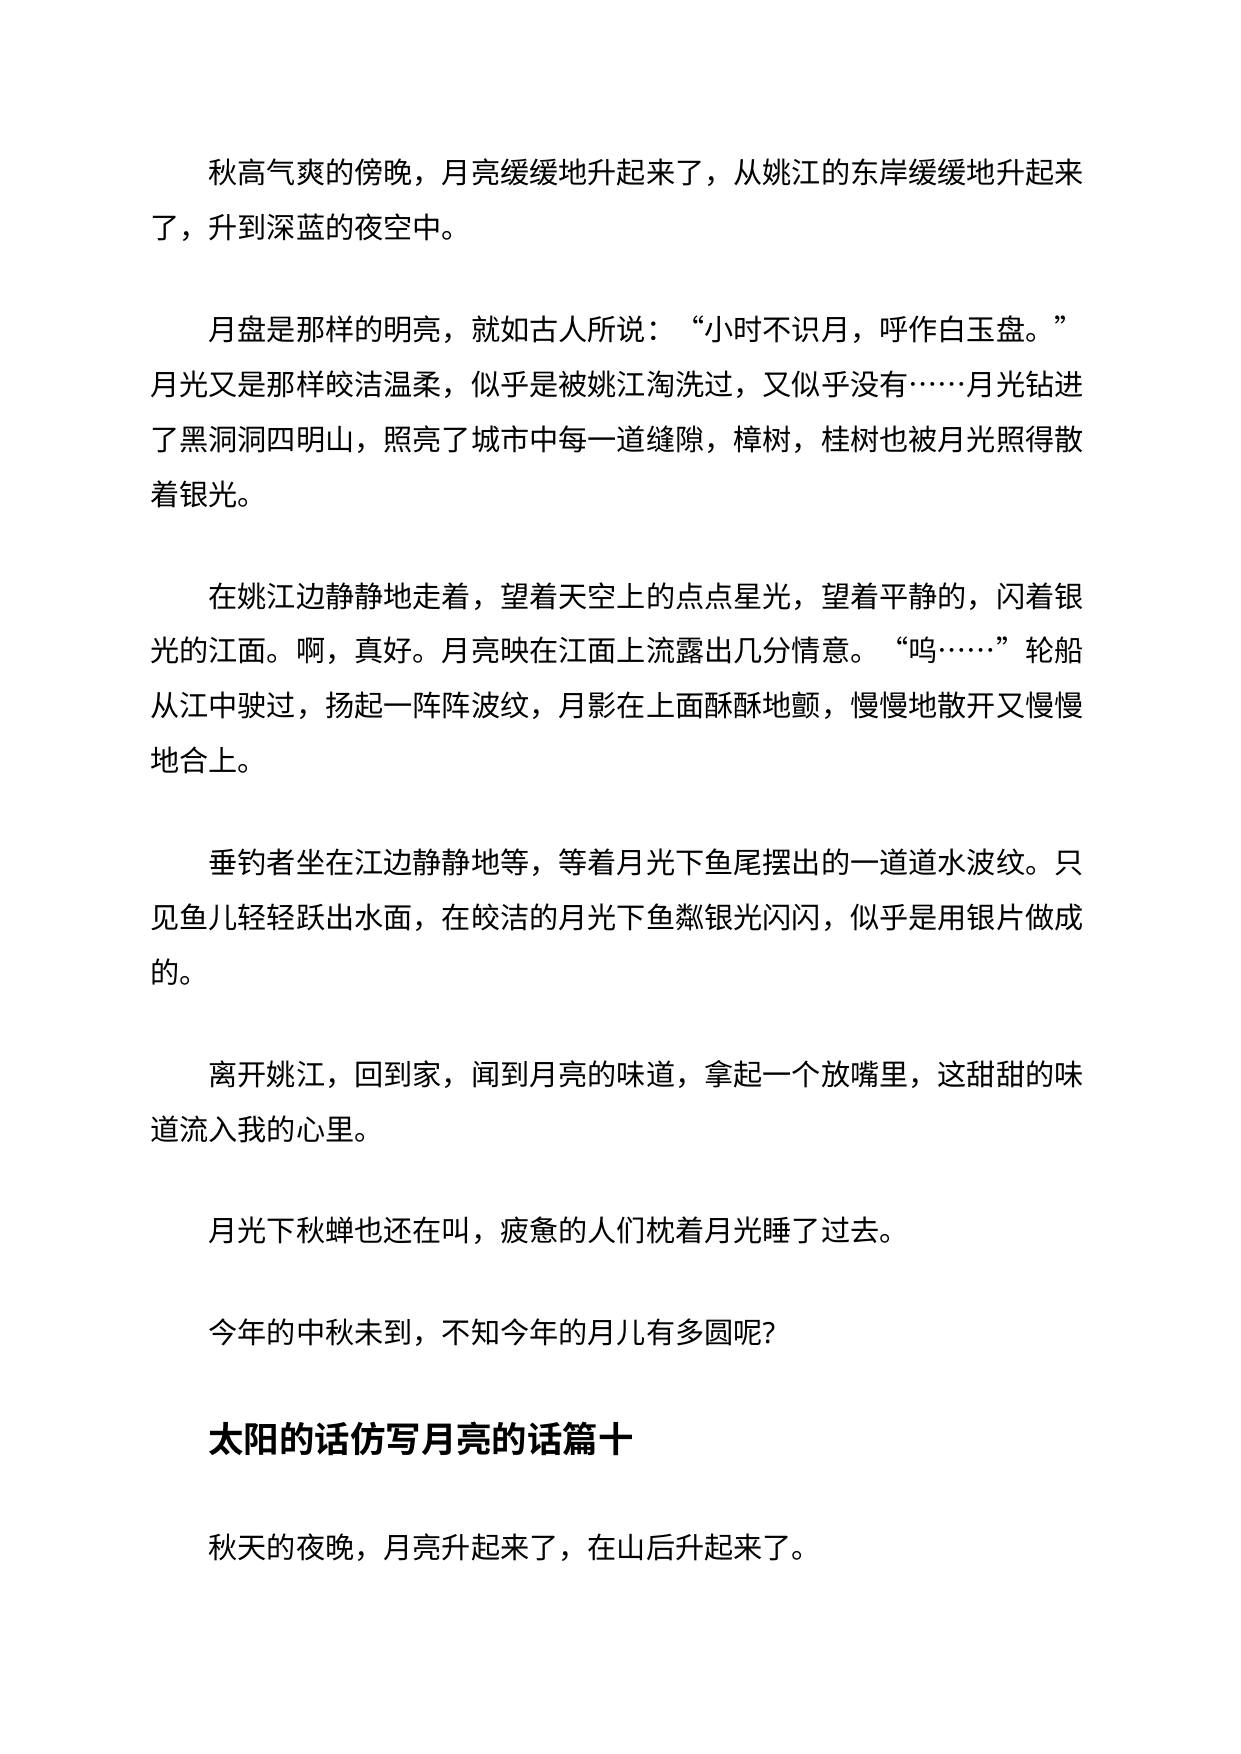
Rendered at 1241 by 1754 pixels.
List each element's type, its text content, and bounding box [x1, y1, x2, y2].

text 月光下秋蝉也还在叫，疲惫的人们枕着月光睡了过去。 [150, 1208, 1090, 1250]
text 今年的中秋未到，不知今年的月儿有多圆呢? [150, 1309, 1090, 1352]
text 垂钓者坐在江边静静地等，等着月光下鱼尾摆出的一道道水波纹。只见鱼儿轻轻跃出水面，在皎洁的月光下鱼粼银光闪闪，似乎是用银片做成的。 [150, 839, 1090, 992]
text 秋天的夜晚，月亮升起来了，在山后升起来了。 [150, 1525, 1090, 1567]
text 月盘是那样的明亮，就如古人所说：“小时不识月，呼作白玉盘。”月光又是那样皎洁温柔，似乎是被姚江淘洗过，又似乎没有……月光钻进了黑洞洞四明山，照亮了城市中每一道缝隙，樟树，桂树也被月光照得散着银光。 [150, 307, 1090, 514]
text 离开姚江，回到家，闻到月亮的味道，拿起一个放嘴里，这甜甜的味道流入我的心里。 [150, 1051, 1090, 1148]
text 太阳的话仿写月亮的话篇十 [150, 1412, 1090, 1463]
text 秋高气爽的傍晚，月亮缓缓地升起来了，从姚江的东岸缓缓地升起来了，升到深蓝的夜空中。 [150, 150, 1090, 247]
text 在姚江边静静地走着，望着天空上的点点星光，望着平静的，闪着银光的江面。啊，真好。月亮映在江面上流露出几分情意。“呜……”轮船从江中驶过，扬起一阵阵波纹，月影在上面酥酥地颤，慢慢地散开又慢慢地合上。 [150, 573, 1090, 780]
